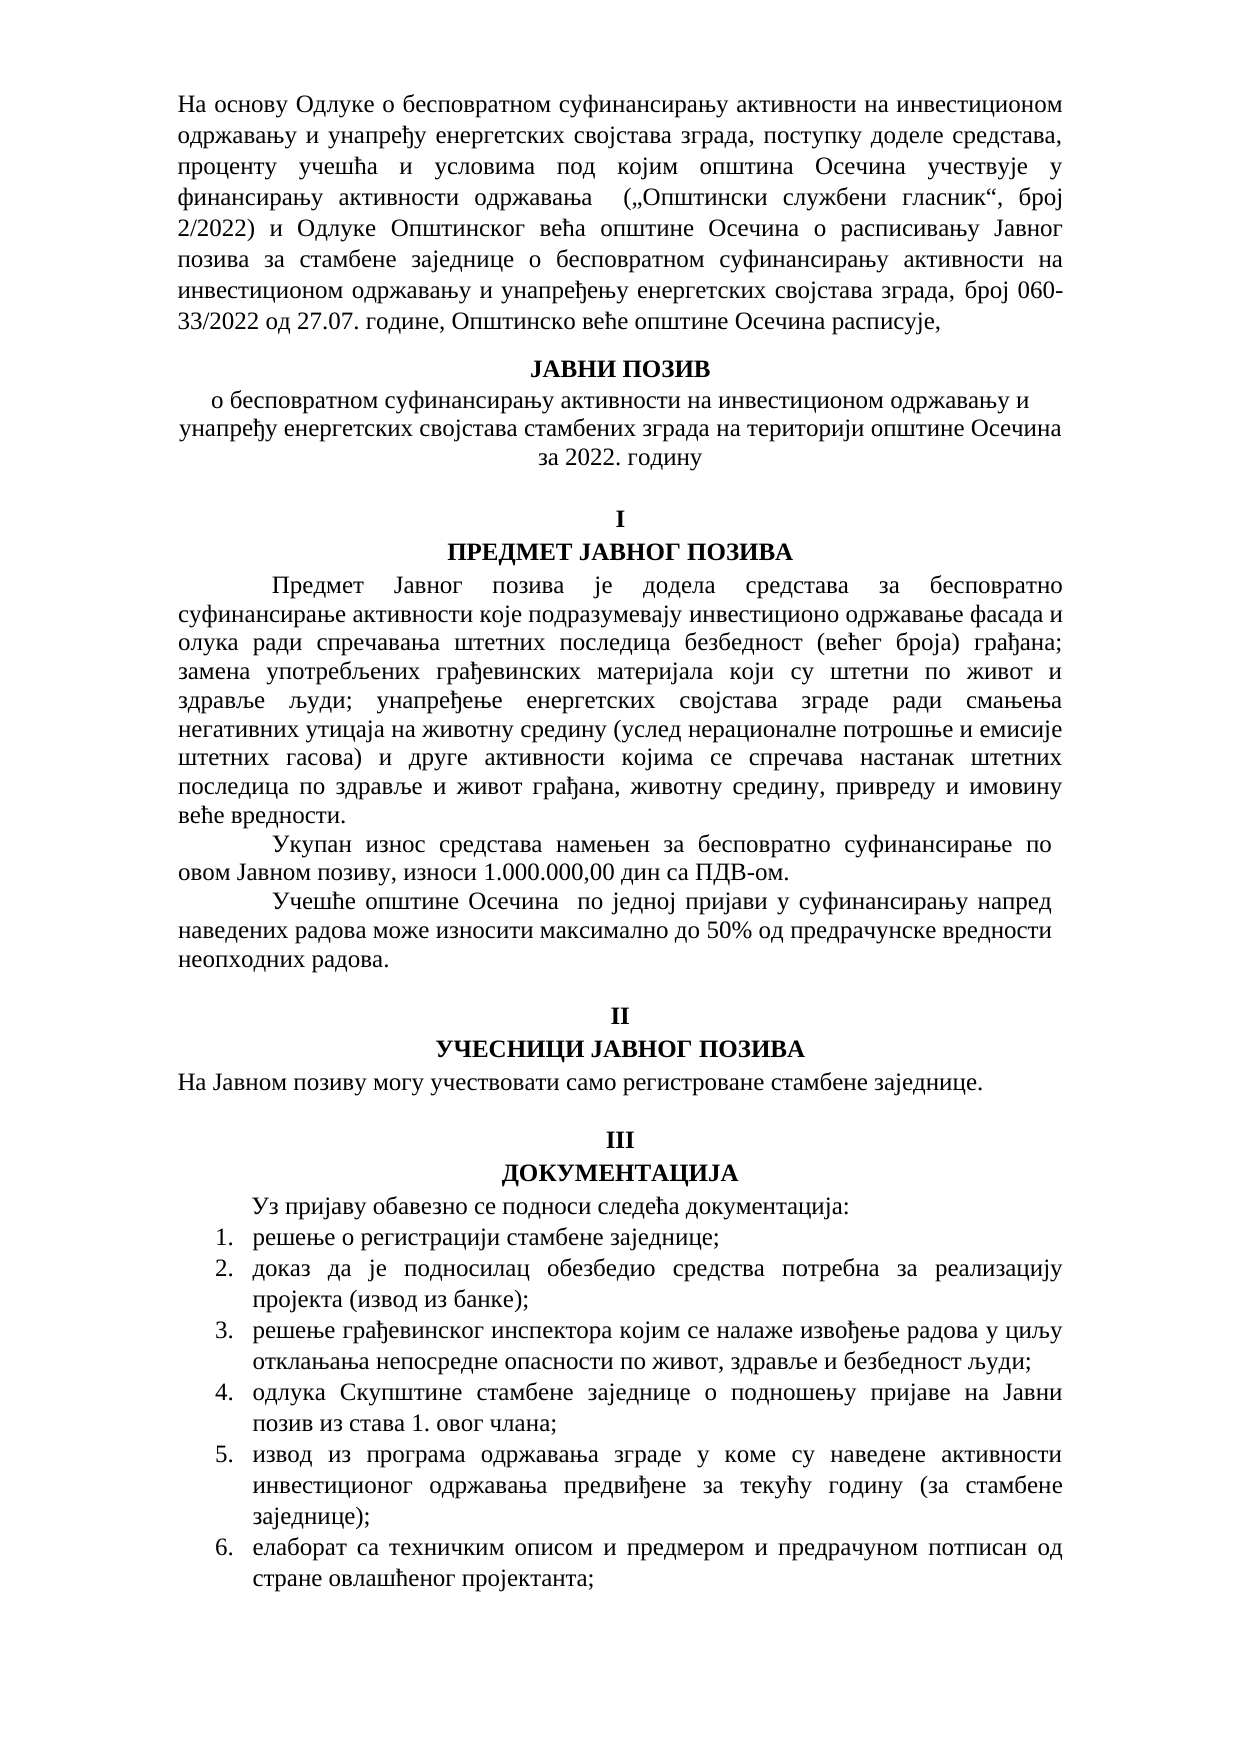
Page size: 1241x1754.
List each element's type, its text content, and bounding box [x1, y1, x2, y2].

list решење о регистрацији стамбене заједнице; [215, 1222, 1063, 1251]
text II [177, 1001, 1063, 1030]
text III [177, 1125, 1063, 1153]
list доказ да је подносилац обезбедио средства потребна за реализацију пројекта (извод из банке); [215, 1253, 1063, 1313]
text ЈАВНИ ПОЗИВ [177, 354, 1063, 382]
text Укупан износ средстава намењен за бесповратно суфинансирање по овом Јавном позиву, износи 1.000.000,00 дин са ПДВ-ом. [178, 829, 1053, 886]
text ДОКУМЕНТАЦИЈА [177, 1158, 1063, 1187]
text Уз пријаву обавезно се подноси следећа документација: [177, 1191, 1137, 1219]
text Учешће општине Осечина по једној пријави у суфинансирању напред наведених радова може износити максимално до 50% од предрачунске вредности неопходних радова. [178, 886, 1053, 972]
text УЧЕСНИЦИ ЈАВНОГ ПОЗИВА [177, 1034, 1063, 1063]
text о бесповратном суфинансирању активности на инвестиционом одржавању и унапређу енергетских својстава стамбених зграда на територији општине Осечина за 2022. годину [177, 385, 1063, 471]
list решење грађевинског инспектора којим се налаже извођење радова у циљу отклањања непосредне опасности по живот, здравље и безбедност људи; [215, 1315, 1063, 1375]
text На Јавном позиву могу учествовати само регистроване стамбене заједнице. [177, 1067, 1063, 1096]
text Предмет Јавног позива је додела средстава за бесповратно суфинансирање активности које подразумевају инвестиционо одржавање фасада и олука ради спречавања штетних последица безбедност (већег броја) грађана; замена употребљених грађевинских материјала који су штетни по живот и здравље људи; унапређење енергетских својстава зграде ради смањења негативних утицаја на животну средину (услед нерационалне потрошње и емисије штетних гасова) и друге активности којима се спречава настанак штетних последица по здравље и живот грађана, животну средину, привреду и имовину веће вредности. [178, 570, 1063, 829]
list извод из програма одржавања зграде у коме су наведене активности инвестиционог одржавања предвиђене за текућу годину (за стамбене заједнице); [215, 1439, 1063, 1530]
list елаборат са техничким описом и предмером и предрачуном потписан од стране овлашћеног пројектанта; [215, 1532, 1063, 1592]
text I [177, 504, 1063, 533]
text ПРЕДМЕТ ЈАВНОГ ПОЗИВА [177, 537, 1063, 566]
text На основу Одлуке о бесповратном суфинансирању активности на инвестиционом одржавању и унапређу енергетских својстава зграда, поступку доделе средстава, проценту учешћа и условима под којим општина Осечина учествује у финансирању активности одржавања („Општински службени гласник“, број 2/2022) и Одлуке Општинског већа општине Осечина о расписивању Јавног позива за стамбене заједнице о бесповратном суфинансирању активности на инвестиционом одржавању и унапређењу енергетских својстава зграда, број 060-33/2022 од 27.07. године, Општинско веће општине Осечина расписује, [177, 89, 1063, 335]
list одлука Скупштине стамбене заједнице о подношењу пријаве на Јавни позив из става 1. овог члана; [215, 1377, 1063, 1437]
